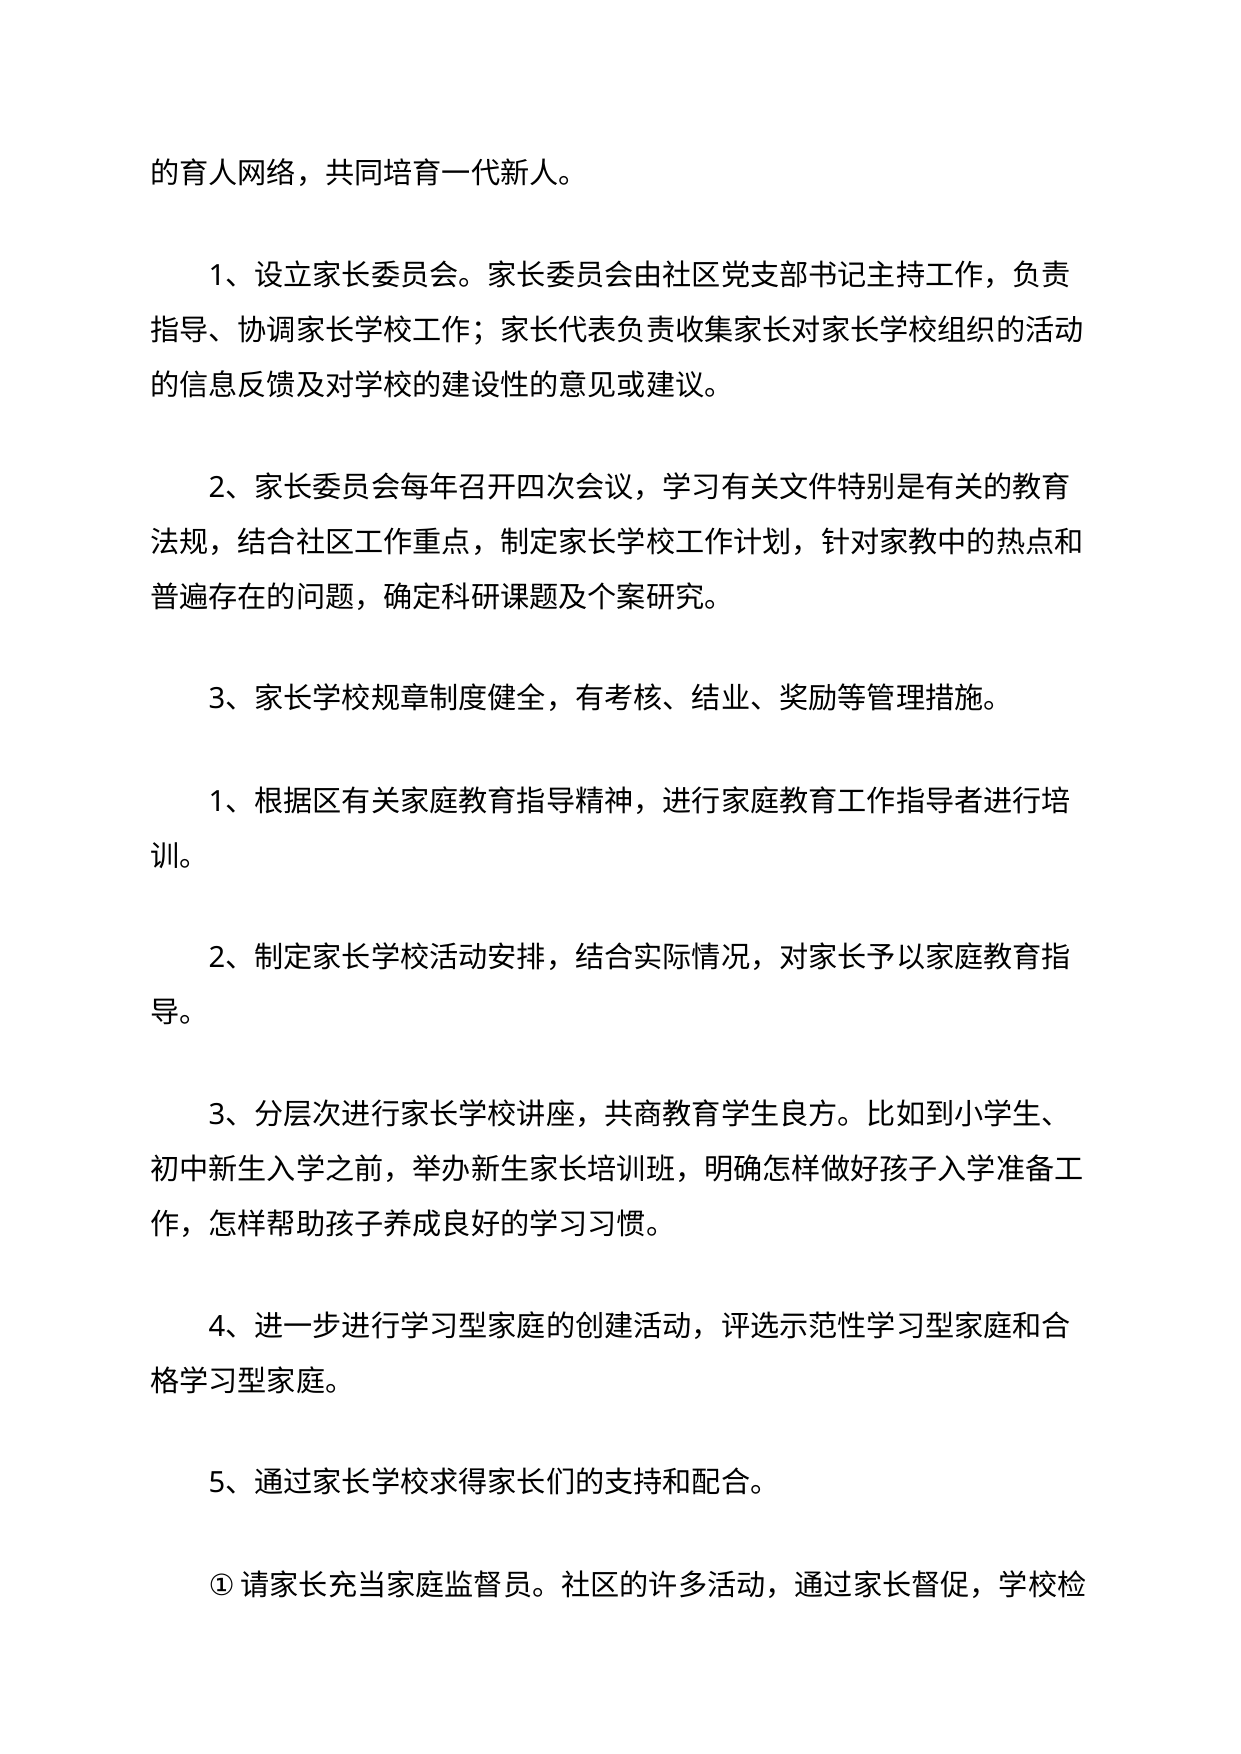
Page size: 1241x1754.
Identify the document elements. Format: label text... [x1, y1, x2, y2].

text 2、制定家长学校活动安排，结合实际情况，对家长予以家庭教育指导。 [150, 934, 1090, 1031]
text 2、家长委员会每年召开四次会议，学习有关文件特别是有关的教育法规，结合社区工作重点，制定家长学校工作计划，针对家教中的热点和普遍存在的问题，确定科研课题及个案研究。 [150, 463, 1090, 616]
text 3、分层次进行家长学校讲座，共商教育学生良方。比如到小学生、初中新生入学之前，举办新生家长培训班，明确怎样做好孩子入学准备工作，怎样帮助孩子养成良好的学习习惯。 [150, 1091, 1090, 1243]
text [150, 150, 1090, 192]
text 3、家长学校规章制度健全，有考核、结业、奖励等管理措施。 [150, 675, 1090, 717]
text 5、通过家长学校求得家长们的支持和配合。 [150, 1459, 1090, 1501]
text 1、根据区有关家庭教育指导精神，进行家庭教育工作指导者进行培训。 [150, 777, 1090, 874]
text 1、设立家长委员会。家长委员会由社区党支部书记主持工作，负责指导、协调家长学校工作；家长代表负责收集家长对家长学校组织的活动的信息反馈及对学校的建设性的意见或建议。 [150, 252, 1090, 404]
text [150, 1561, 1090, 1603]
text 4、进一步进行学习型家庭的创建活动，评选示范性学习型家庭和合格学习型家庭。 [150, 1302, 1090, 1399]
